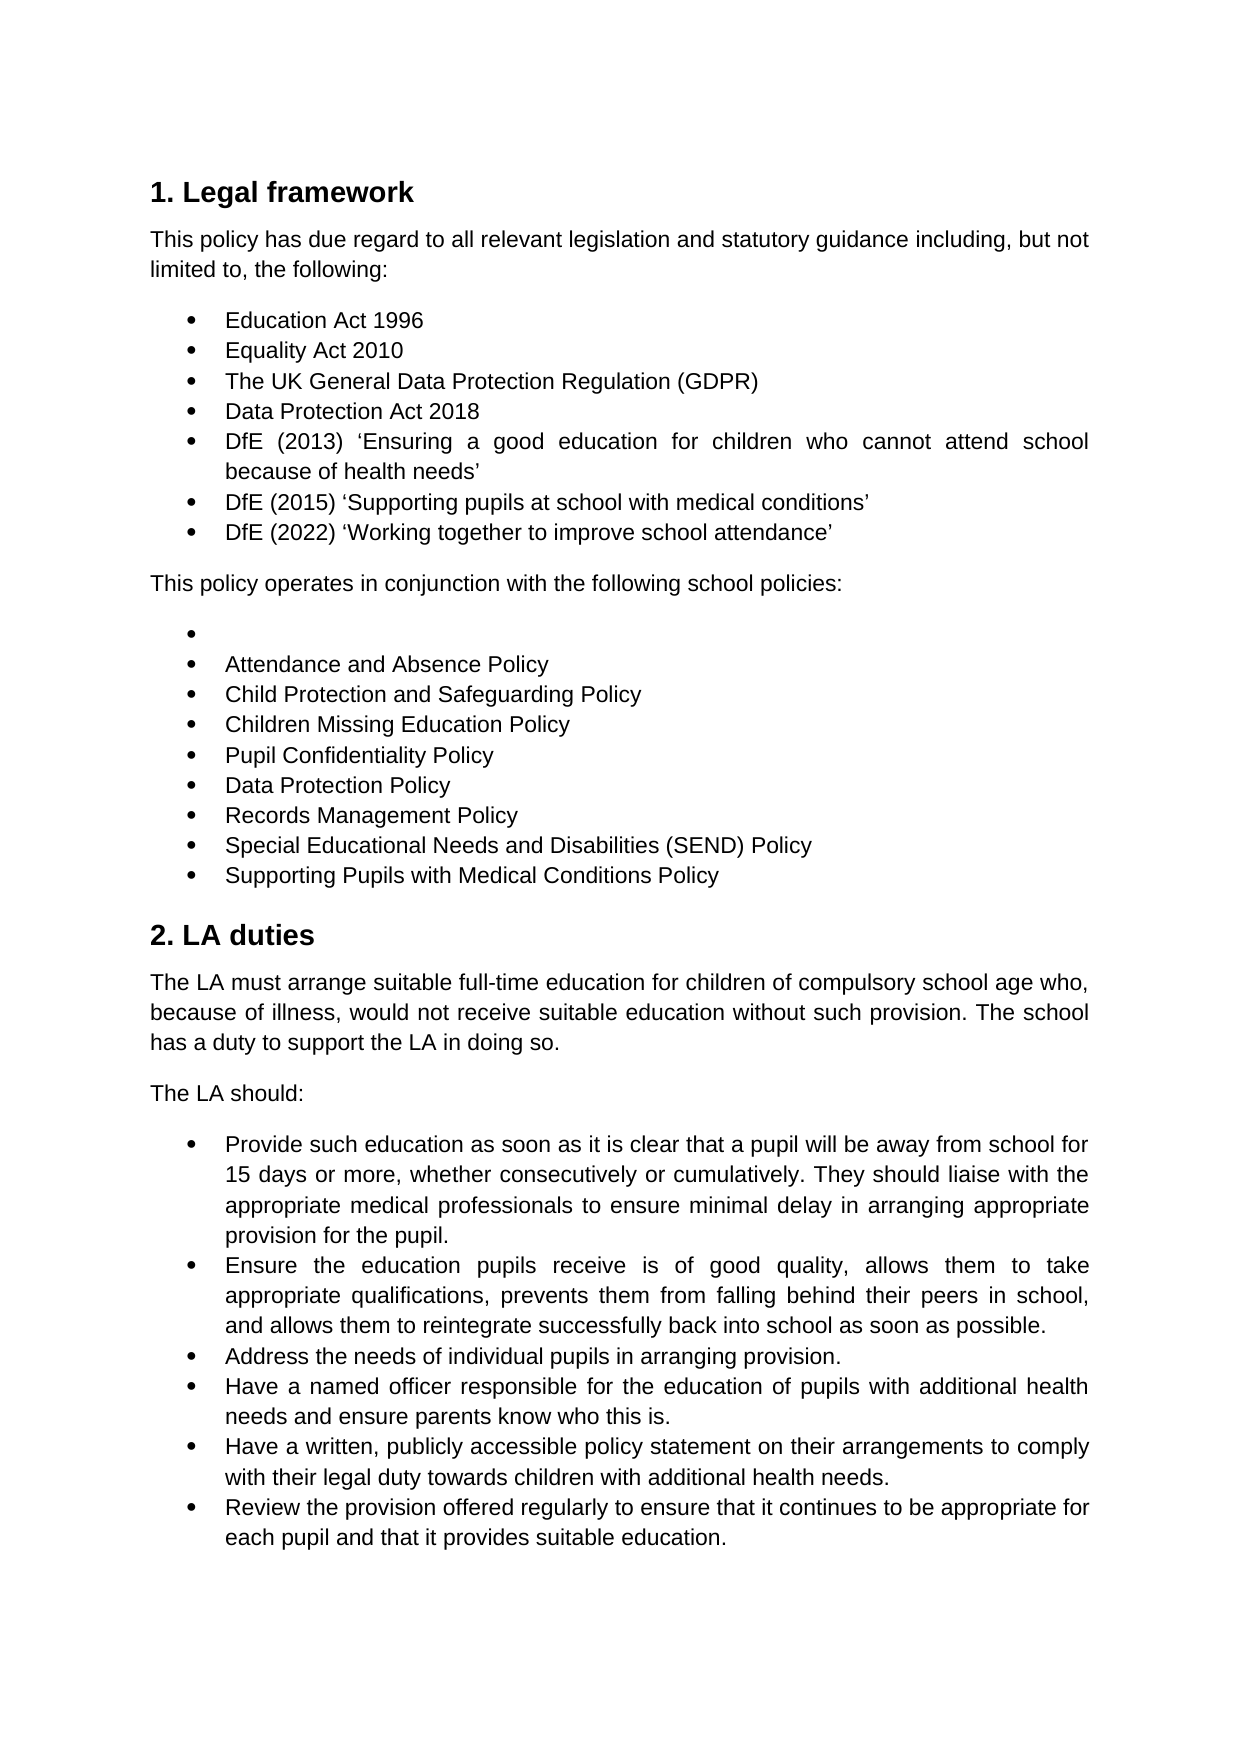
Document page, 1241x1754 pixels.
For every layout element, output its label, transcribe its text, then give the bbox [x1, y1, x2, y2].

list Supporting Pupils with Medical Conditions Policy [187, 862, 1090, 889]
list The UK General Data Protection Regulation (GDPR) [187, 368, 1090, 394]
list Ensure the education pupils receive is of good quality, allows them to take appropriate qualifications, prevents them from falling behind their peers in school, and allows them to reintegrate successfully back into school as soon as possible. [187, 1252, 1090, 1339]
list Children Missing Education Policy [187, 711, 1090, 738]
list Have a named officer responsible for the education of pupils with additional health needs and ensure parents know who this is. [187, 1373, 1090, 1429]
text The LA must arrange suitable full-time education for children of compulsory school age who, because of illness, would not receive suitable education without such provision. The school has a duty to support the LA in doing so. [150, 969, 1090, 1056]
list DfE (2022) ‘Working together to improve school attendance’ [187, 519, 1090, 545]
list Attendance and Absence Policy [187, 651, 1090, 677]
list Have a written, publicly accessible policy statement on their arrangements to comply with their legal duty towards children with additional health needs. [187, 1433, 1090, 1490]
list Review the provision offered regularly to ensure that it continues to be appropriate for each pupil and that it provides suitable education. [187, 1494, 1090, 1550]
list Pupil Confidentiality Policy [187, 742, 1090, 768]
list Address the needs of individual pupils in arranging provision. [187, 1343, 1090, 1369]
text The LA should: [150, 1080, 1090, 1107]
list Data Protection Act 2018 [187, 398, 1090, 424]
text This policy operates in conjunction with the following school policies: [150, 570, 1090, 596]
list Education Act 1996 [187, 307, 1090, 334]
list Child Protection and Safeguarding Policy [187, 681, 1090, 708]
list Data Protection Policy [187, 772, 1090, 798]
list DfE (2015) ‘Supporting pupils at school with medical conditions’ [187, 488, 1090, 515]
list Special Educational Needs and Disabilities (SEND) Policy [187, 832, 1090, 859]
list DfE (2013) ‘Ensuring a good education for children who cannot attend school because of health needs’ [187, 428, 1090, 485]
list Records Management Policy [187, 802, 1090, 828]
subtitle 1. Legal framework [150, 175, 1090, 208]
text This policy has due regard to all relevant legislation and statutory guidance including, but not limited to, the following: [150, 226, 1090, 283]
subtitle 2. LA duties [150, 918, 1090, 951]
list Equality Act 2010 [187, 337, 1090, 364]
list Provide such education as soon as it is clear that a pupil will be away from school for 15 days or more, whether consecutively or cumulatively. They should liaise with the appropriate medical professionals to ensure minimal delay in arranging appropriate provision for the pupil. [187, 1131, 1090, 1248]
